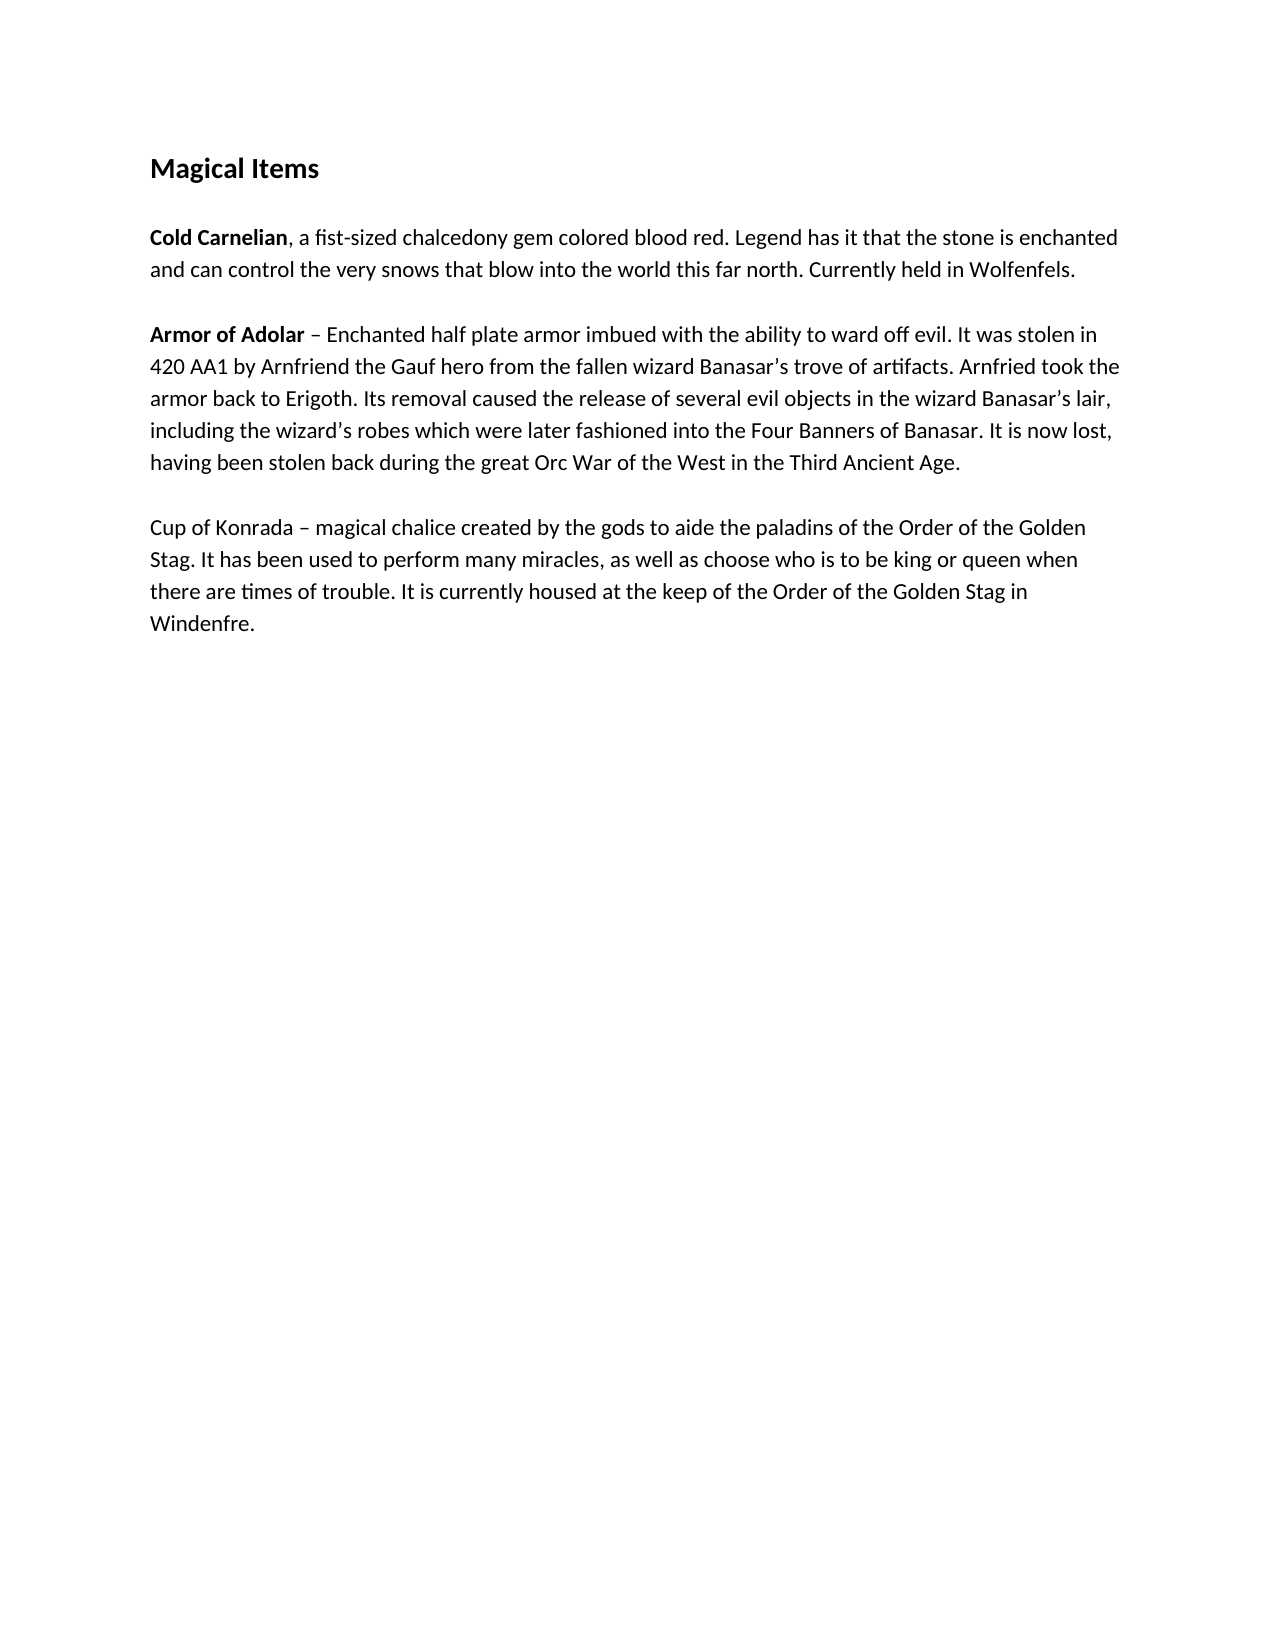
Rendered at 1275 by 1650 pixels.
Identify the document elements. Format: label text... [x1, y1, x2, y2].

text Armor of Adolar – Enchanted half plate armor imbued with the ability to ward off evil. It was stolen in 420 AA1 by Arnfriend the Gauf hero from the fallen wizard Banasar’s trove of artifacts. Arnfried took the armor back to Erigoth. Its removal caused the release of several evil objects in the wizard Banasar’s lair, including the wizard’s robes which were later fashioned into the Four Banners of Banasar. It is now lost, having been stolen back during the great Orc War of the West in the Third Ancient Age. [150, 320, 1125, 476]
text Magical Items [150, 150, 1125, 186]
text Cup of Konrada – magical chalice created by the gods to aide the paladins of the Order of the Golden Stag. It has been used to perform many miracles, as well as choose who is to be king or queen when there are times of trouble. It is currently housed at the keep of the Order of the Golden Stag in Windenfre. [150, 513, 1125, 637]
text Cold Carnelian, a fist-sized chalcedony gem colored blood red. Legend has it that the stone is enchanted and can control the very snows that blow into the world this far north. Currently held in Wolfenfels. [150, 223, 1125, 283]
